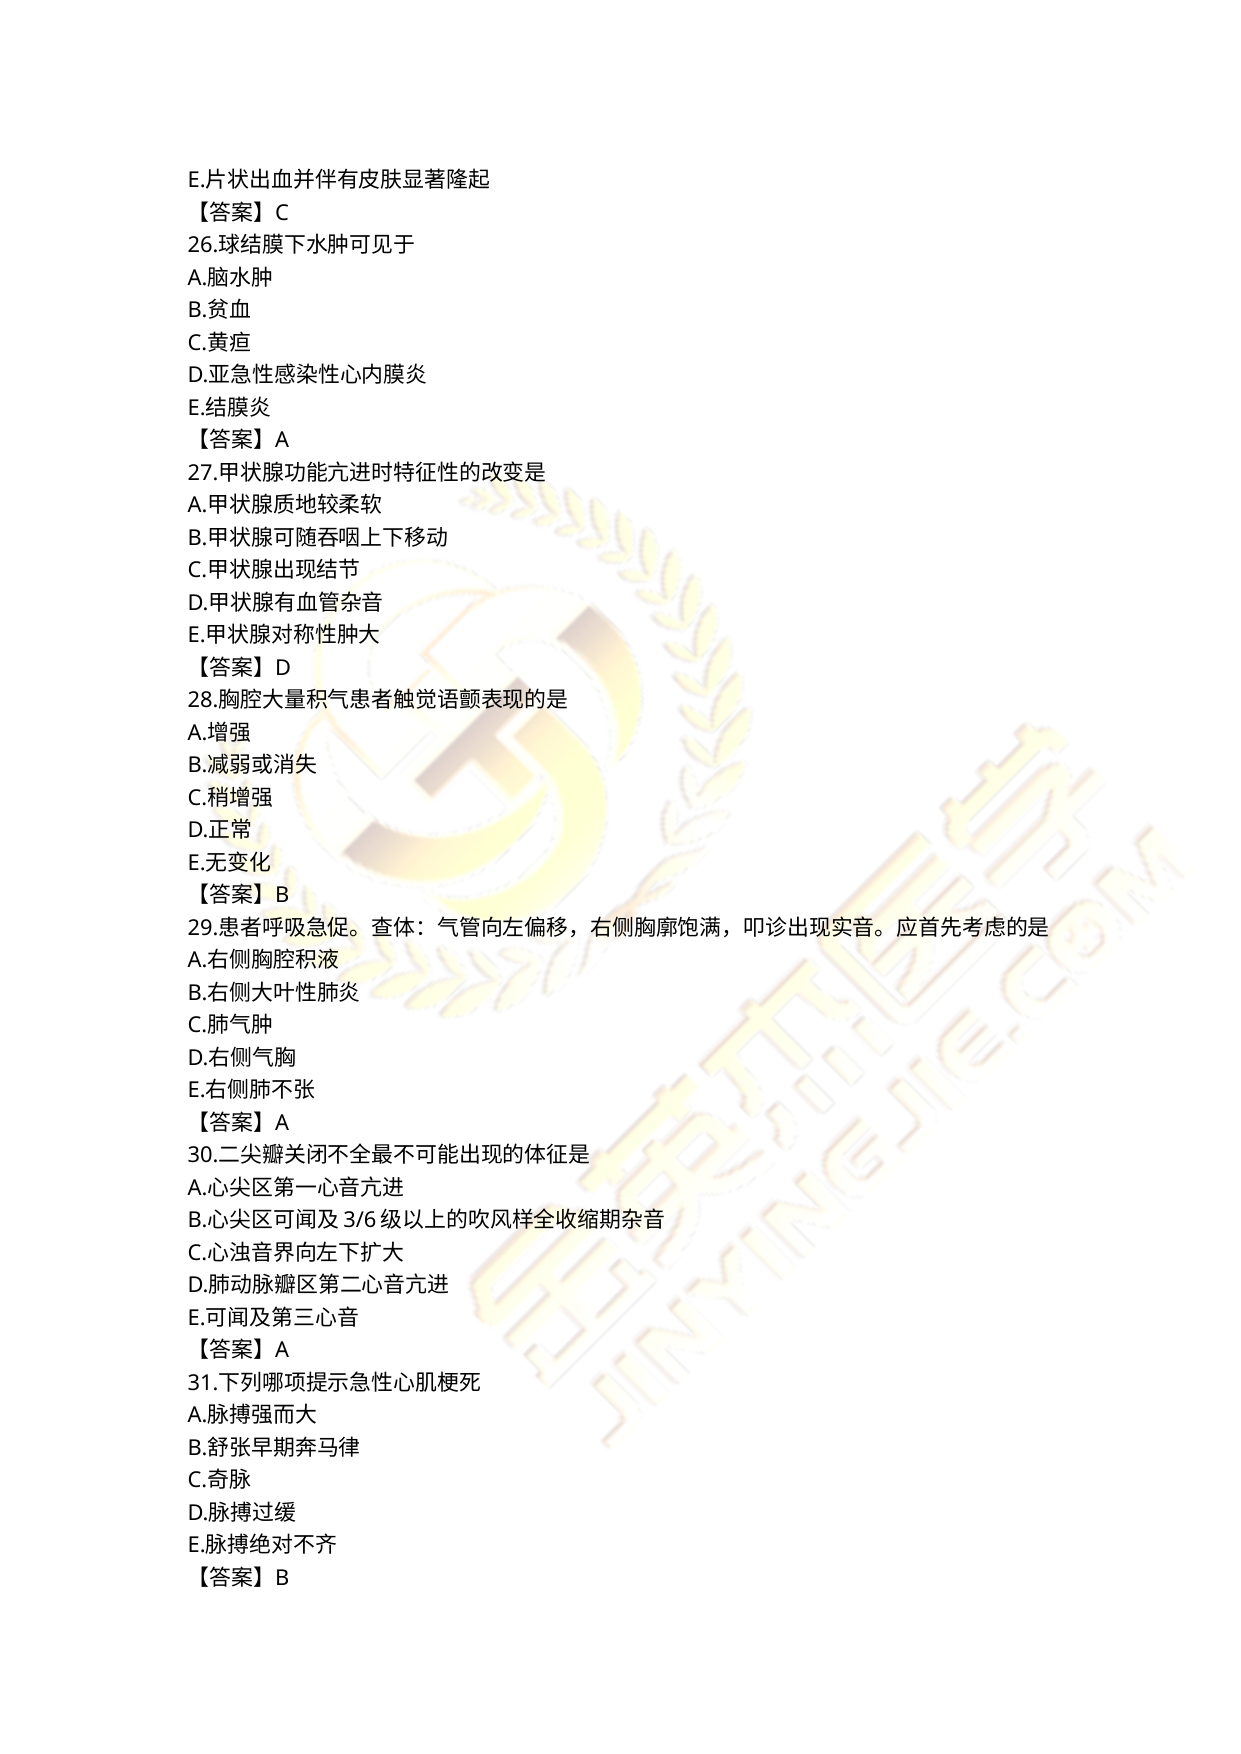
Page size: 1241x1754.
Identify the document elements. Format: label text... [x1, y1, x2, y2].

text B.心尖区可闻及3/6级以上的吹风样全收缩期杂音 [187, 1202, 1053, 1234]
text D.正常 [187, 812, 1053, 844]
text A.甲状腺质地较柔软 [187, 487, 1053, 519]
text D.甲状腺有血管杂音 [187, 584, 1053, 617]
text C.肺气肿 [187, 1007, 1053, 1039]
text 26.球结膜下水肿可见于 [187, 227, 1053, 259]
text D.右侧气胸 [187, 1039, 1053, 1072]
text 【答案】C [187, 194, 1053, 227]
text D.脉搏过缓 [187, 1494, 1053, 1527]
text A.脉搏强而大 [187, 1397, 1053, 1429]
text E.无变化 [187, 844, 1053, 877]
text 29.患者呼吸急促。查体：气管向左偏移，右侧胸廓饱满，叩诊出现实音。应首先考虑的是 [187, 909, 1053, 942]
text 28.胸腔大量积气患者触觉语颤表现的是 [187, 682, 1053, 714]
text 【答案】A [187, 1104, 1053, 1137]
text C.奇脉 [187, 1462, 1053, 1494]
text 【答案】D [187, 649, 1053, 682]
text D.肺动脉瓣区第二心音亢进 [187, 1267, 1053, 1299]
text A.心尖区第一心音亢进 [187, 1169, 1053, 1202]
text C.甲状腺出现结节 [187, 552, 1053, 584]
text C.稍增强 [187, 779, 1053, 812]
text D.亚急性感染性心内膜炎 [187, 357, 1053, 389]
text B.舒张早期奔马律 [187, 1429, 1053, 1462]
text 30.二尖瓣关闭不全最不可能出现的体征是 [187, 1137, 1053, 1169]
text B.甲状腺可随吞咽上下移动 [187, 519, 1053, 552]
text C.心浊音界向左下扩大 [187, 1234, 1053, 1267]
text 31.下列哪项提示急性心肌梗死 [187, 1364, 1053, 1397]
text A.增强 [187, 714, 1053, 747]
text A.右侧胸腔积液 [187, 942, 1053, 974]
text 【答案】A [187, 422, 1053, 454]
text B.右侧大叶性肺炎 [187, 974, 1053, 1007]
text C.黄疸 [187, 324, 1053, 357]
text 【答案】B [187, 877, 1053, 909]
text E.脉搏绝对不齐 [187, 1527, 1053, 1559]
text E.片状出血并伴有皮肤显著隆起 [187, 162, 1053, 194]
text E.右侧肺不张 [187, 1072, 1053, 1104]
text E.结膜炎 [187, 389, 1053, 422]
text B.减弱或消失 [187, 747, 1053, 779]
text E.可闻及第三心音 [187, 1299, 1053, 1332]
text B.贫血 [187, 292, 1053, 324]
text 27.甲状腺功能亢进时特征性的改变是 [187, 454, 1053, 487]
text 【答案】A [187, 1332, 1053, 1364]
text E.甲状腺对称性肿大 [187, 617, 1053, 649]
text 【答案】B [187, 1559, 1053, 1592]
text A.脑水肿 [187, 259, 1053, 292]
